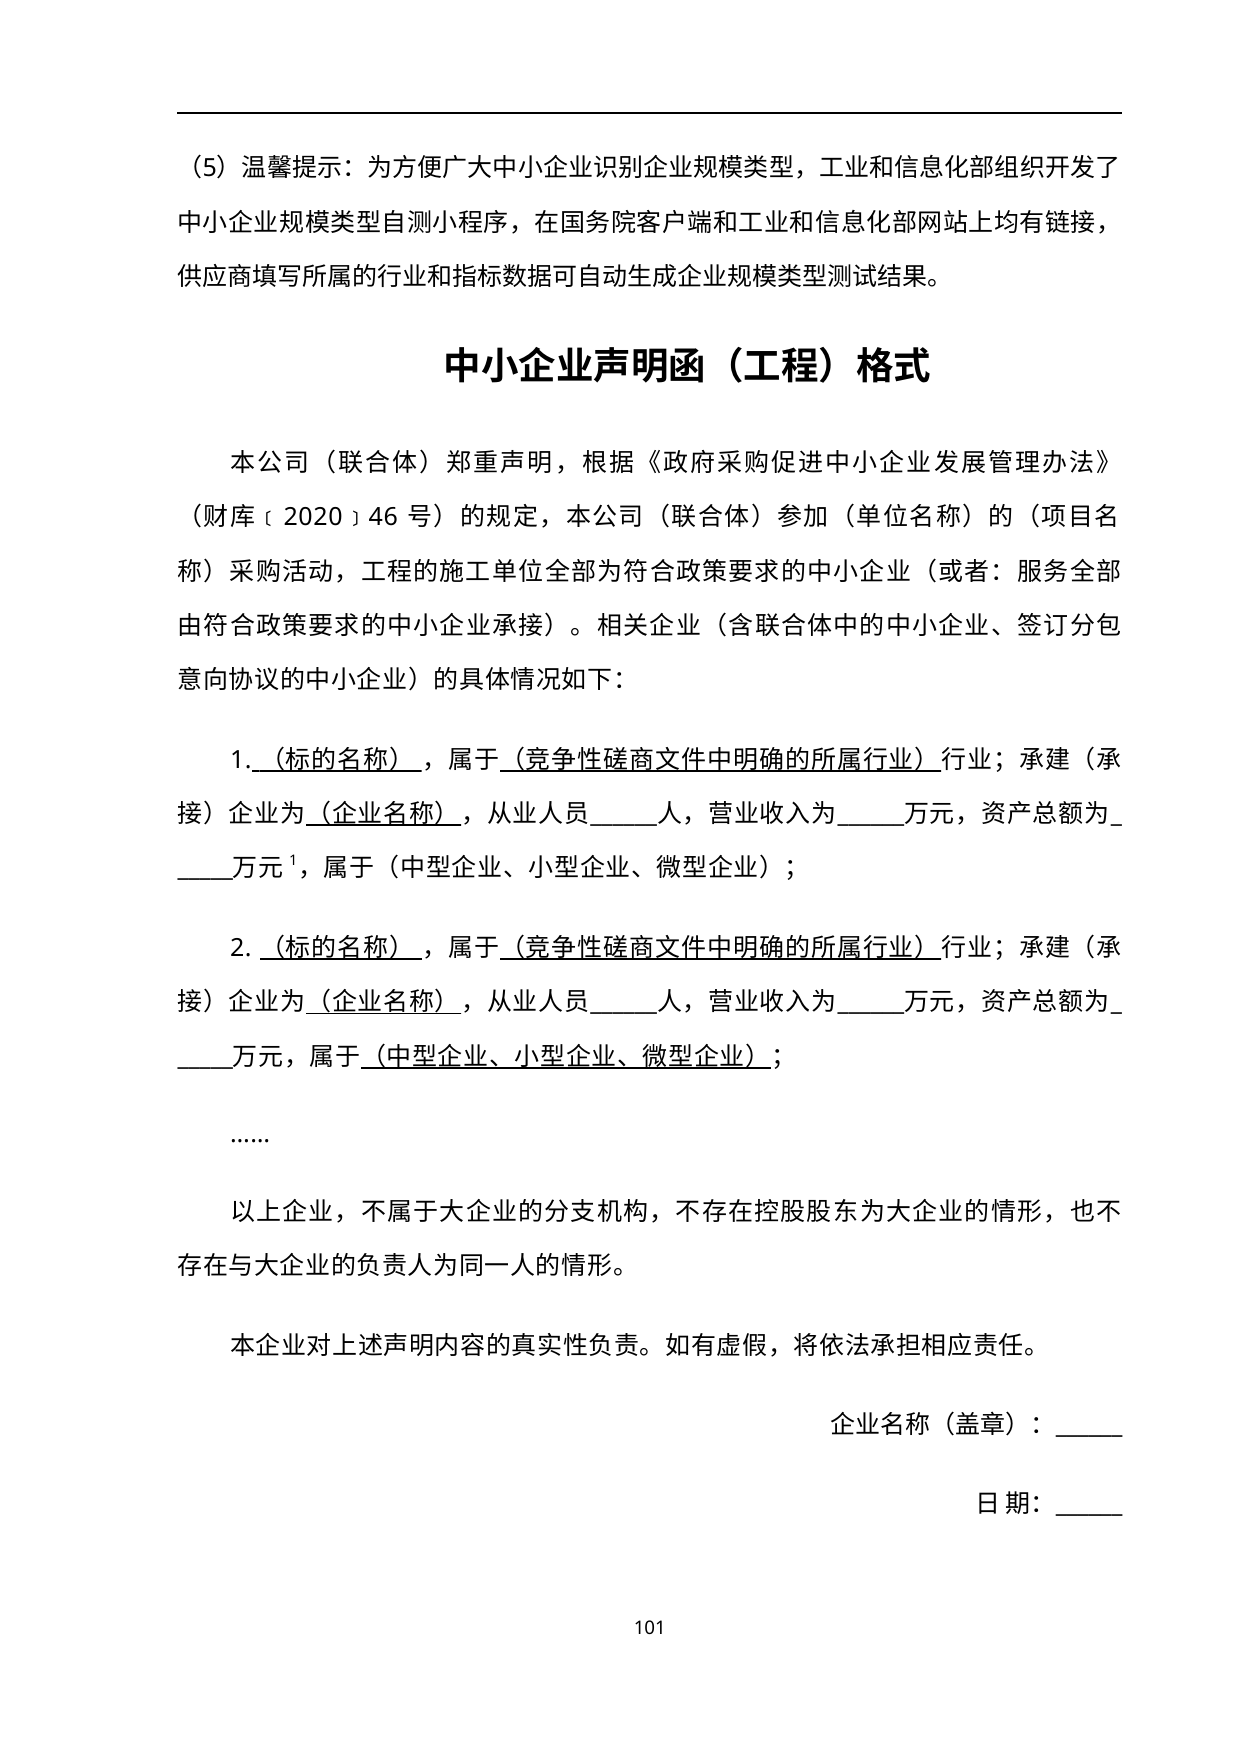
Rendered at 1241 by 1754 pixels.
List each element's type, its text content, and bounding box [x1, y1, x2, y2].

text 本公司（联合体）郑重声明，根据《政府采购促进中小企业发展管理办法》（财库﹝2020﹞46 号）的规定，本公司（联合体）参加（单位名称）的（项目名称）采购活动，工程的施工单位全部为符合政策要求的中小企业（或者：服务全部由符合政策要求的中小企业承接）。相关企业（含联合体中的中小企业、签订分包意向协议的中小企业）的具体情况如下： [177, 442, 1122, 696]
text …… [177, 1115, 1122, 1149]
text 本企业对上述声明内容的真实性负责。如有虚假，将依法承担相应责任。 [177, 1325, 1122, 1361]
text 以上企业，不属于大企业的分支机构，不存在控股股东为大企业的情形，也不存在与大企业的负责人为同一人的情形。 [177, 1191, 1122, 1282]
text 中小企业声明函（工程）格式 [177, 336, 1122, 390]
text 日 期：______ [177, 1484, 1122, 1520]
text 2. （标的名称） ，属于（竞争性磋商文件中明确的所属行业）行业；承建（承接）企业为（企业名称），从业人员______人，营业收入为______万元，资产总额为______万元，属于（中型企业、小型企业、微型企业）； [177, 927, 1122, 1072]
text 1. （标的名称） ，属于（竞争性磋商文件中明确的所属行业）行业；承建（承接）企业为（企业名称），从业人员______人，营业收入为______万元，资产总额为______万元1，属于（中型企业、小型企业、微型企业）； [177, 739, 1122, 884]
text （5）温馨提示：为方便广大中小企业识别企业规模类型，工业和信息化部组织开发了中小企业规模类型自测小程序，在国务院客户端和工业和信息化部网站上均有链接，供应商填写所属的行业和指标数据可自动生成企业规模类型测试结果。 [177, 148, 1122, 293]
text 企业名称（盖章）：______ [177, 1404, 1122, 1441]
